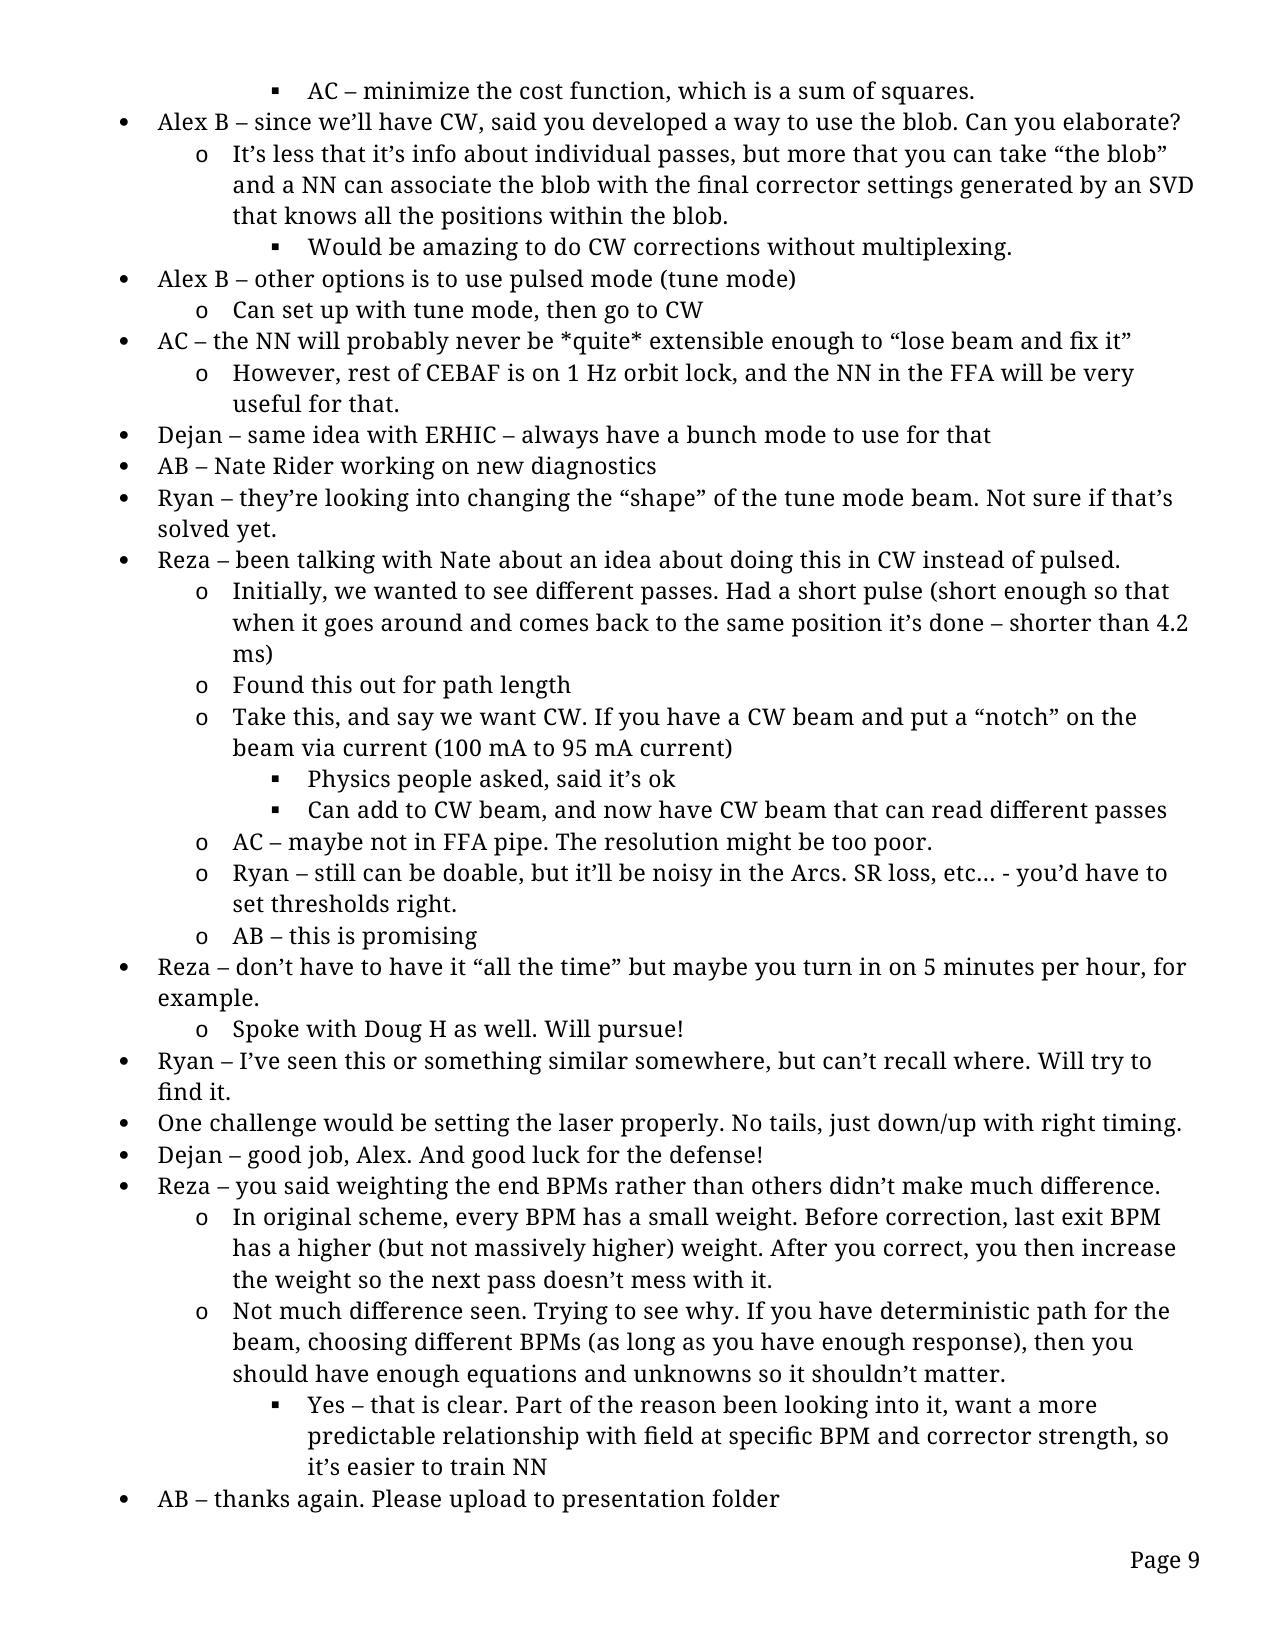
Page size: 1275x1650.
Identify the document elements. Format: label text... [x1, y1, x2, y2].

list Take this, and say we want CW. If you have a CW beam and put a “notch” on the beam via current (100 mA to 95 mA current) [195, 701, 1200, 763]
list However, rest of CEBAF is on 1 Hz orbit lock, and the NN in the FFA will be very useful for that. [195, 356, 1200, 419]
list AC – the NN will probably never be *quite* extensible enough to “lose beam and fix it” [120, 325, 1200, 356]
list Physics people asked, said it’s ok [270, 763, 1200, 794]
list Yes – that is clear. Part of the reason been looking into it, want a more predictable relationship with field at specific BPM and corrector strength, so it’s easier to train NN [270, 1389, 1200, 1482]
list Reza – you said weighting the end BPMs rather than others didn’t make much difference. [120, 1170, 1200, 1201]
list Ryan – they’re looking into changing the “shape” of the tune mode beam. Not sure if that’s solved yet. [120, 482, 1200, 544]
list AB – thanks again. Please upload to presentation folder [120, 1482, 1200, 1514]
list Ryan – still can be doable, but it’ll be noisy in the Arcs. SR loss, etc… - you’d have to set thresholds right. [195, 857, 1200, 919]
list In original scheme, every BPM has a small weight. Before correction, last exit BPM has a higher (but not massively higher) weight. After you correct, you then increase the weight so the next pass doesn’t mess with it. [195, 1201, 1200, 1295]
list Alex B – since we’ll have CW, said you developed a way to use the blob. Can you elaborate? [120, 106, 1200, 137]
list Reza – been talking with Nate about an idea about doing this in CW instead of pulsed. [120, 544, 1200, 575]
list AB – this is promising [195, 919, 1200, 951]
list AB – Nate Rider working on new diagnostics [120, 450, 1200, 482]
list One challenge would be setting the laser properly. No tails, just down/up with right timing. [120, 1107, 1200, 1138]
list AC – maybe not in FFA pipe. The resolution might be too poor. [195, 826, 1200, 857]
list Found this out for path length [195, 669, 1200, 701]
list Alex B – other options is to use pulsed mode (tune mode) [120, 263, 1200, 294]
list Spoke with Doug H as well. Will pursue! [195, 1013, 1200, 1045]
list Dejan – same idea with ERHIC – always have a bunch mode to use for that [120, 419, 1200, 450]
list Initially, we wanted to see different passes. Had a short pulse (short enough so that when it goes around and comes back to the same position it’s done – shorter than 4.2 ms) [195, 575, 1200, 669]
list Can set up with tune mode, then go to CW [195, 294, 1200, 325]
list Ryan – I’ve seen this or something similar somewhere, but can’t recall where. Will try to find it. [120, 1045, 1200, 1107]
list Can add to CW beam, and now have CW beam that can read different passes [270, 794, 1200, 826]
list AC – minimize the cost function, which is a sum of squares. [270, 75, 1200, 106]
list Not much difference seen. Trying to see why. If you have deterministic path for the beam, choosing different BPMs (as long as you have enough response), then you should have enough equations and unknowns so it shouldn’t matter. [195, 1295, 1200, 1389]
list Reza – don’t have to have it “all the time” but maybe you turn in on 5 minutes per hour, for example. [120, 951, 1200, 1013]
list Dejan – good job, Alex. And good luck for the defense! [120, 1138, 1200, 1170]
list Would be amazing to do CW corrections without multiplexing. [270, 231, 1200, 263]
list It’s less that it’s info about individual passes, but more that you can take “the blob” and a NN can associate the blob with the final corrector settings generated by an SVD that knows all the positions within the blob. [195, 137, 1200, 231]
